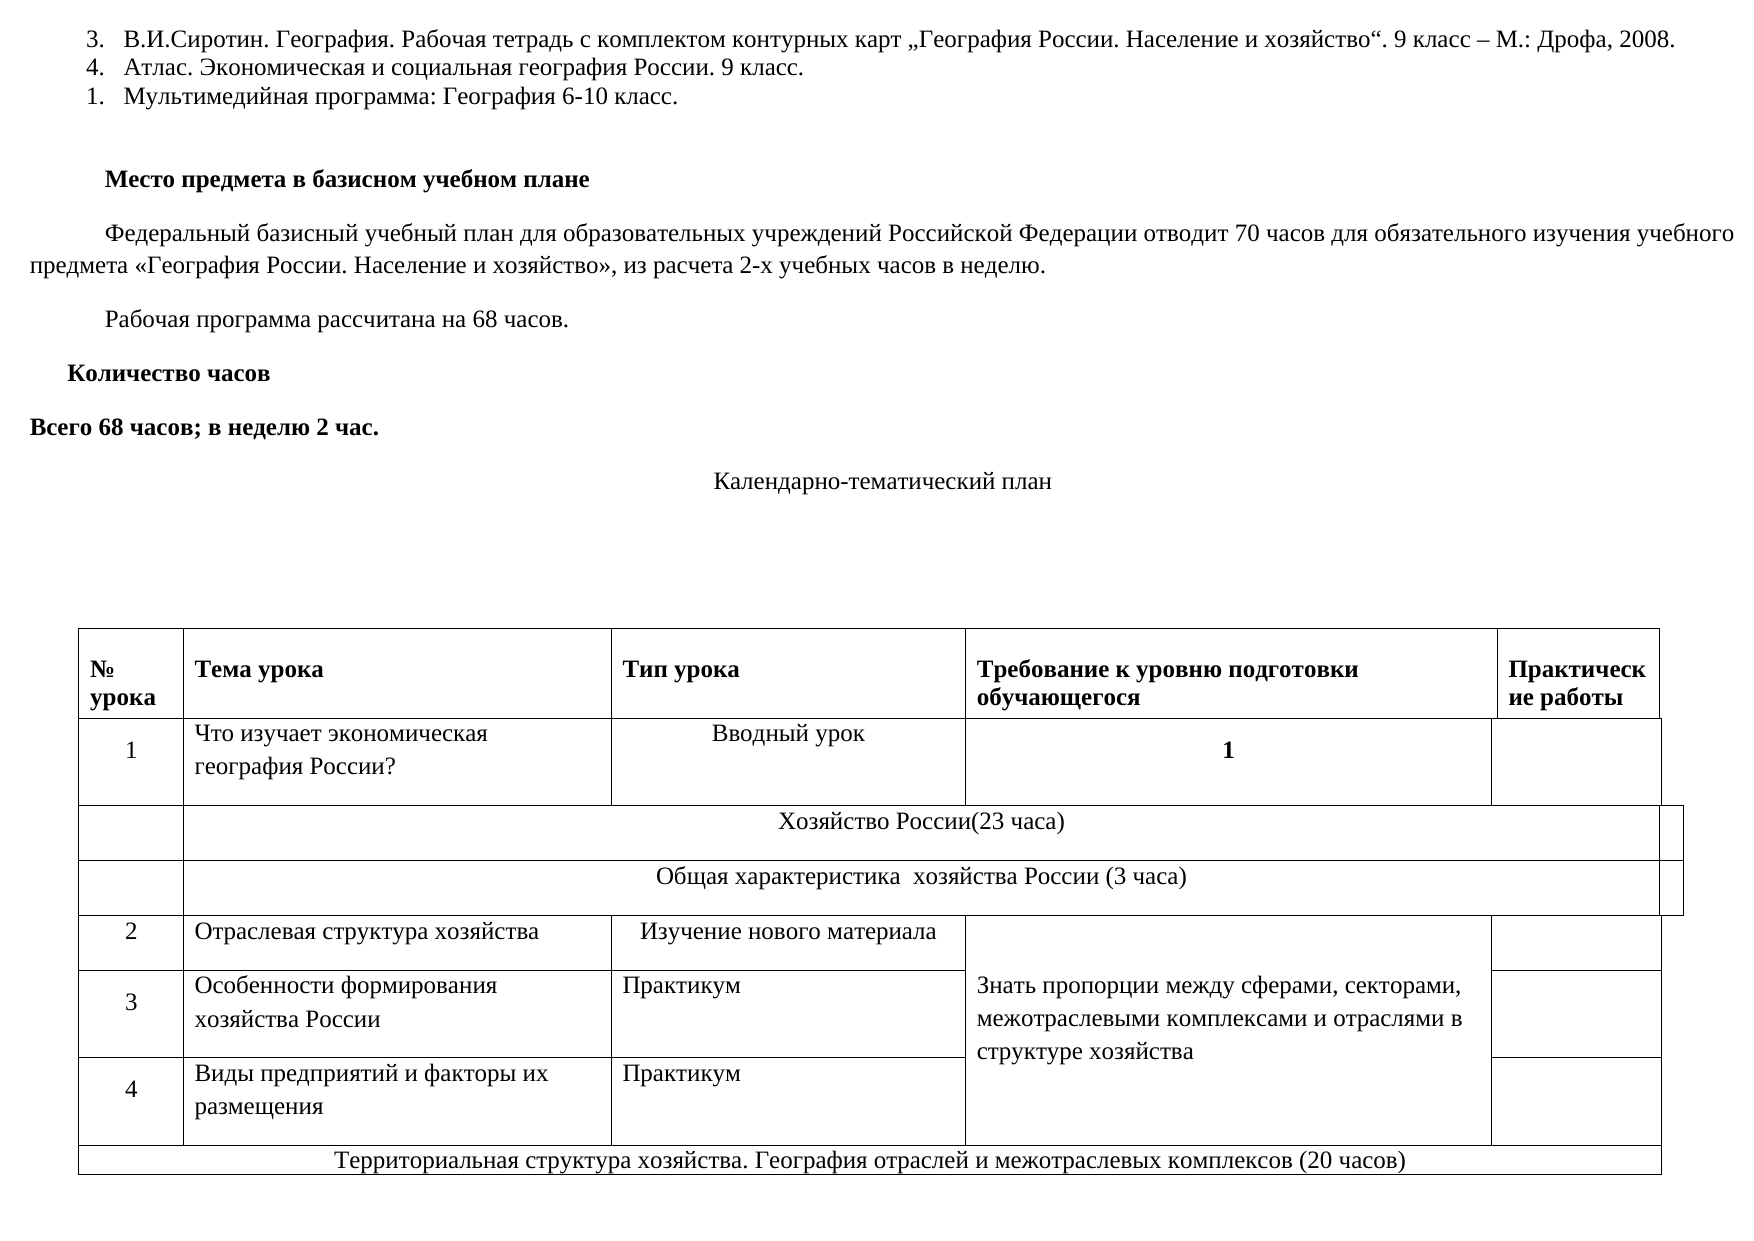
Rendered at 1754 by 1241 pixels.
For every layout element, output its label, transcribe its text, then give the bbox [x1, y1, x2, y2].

table_cell [1492, 719, 1661, 805]
table_cell [1492, 971, 1661, 1057]
table_cell 2 [79, 916, 183, 969]
table_cell Особенности формирования хозяйства России [184, 971, 611, 1057]
table_header Тип урока [612, 629, 965, 717]
list В.И.Сиротин. География. Рабочая тетрадь с комплектом контурных карт „География России. Население и хозяйство“. 9 класс – М.: Дрофа, 2008. [86, 24, 1736, 52]
text Место предмета в базисном учебном плане [29, 164, 1736, 192]
table_cell [1660, 861, 1683, 915]
table_cell [79, 806, 183, 860]
table_cell [79, 861, 183, 915]
table_cell Вводный урок [612, 719, 965, 805]
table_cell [79, 1146, 1661, 1174]
list Атлас. Экономическая и социальная география России. 9 класс. [86, 52, 1736, 81]
table_header Тема урока [184, 629, 611, 717]
table_cell 1 [966, 719, 1491, 805]
table_cell Практикум [612, 1058, 965, 1144]
text Всего 68 часов; в неделю 2 час. [29, 412, 1736, 441]
table_cell Знать пропорции между сферами, секторами, межотраслевыми комплексами и отраслями в структуре хозяйства [966, 916, 1491, 1144]
list Мультимедийная программа: География 6-10 класс. [86, 81, 1736, 110]
table_cell 4 [79, 1058, 183, 1144]
table_cell Что изучает экономическая география России? [184, 719, 611, 805]
table_cell 3 [79, 971, 183, 1057]
table_cell [1492, 916, 1661, 969]
table_cell Изучение нового материала [612, 916, 965, 969]
table_header Требование к уровню подготовки обучающегося [966, 629, 1497, 717]
table_cell 1 [79, 719, 183, 805]
table_header Практические работы [1498, 629, 1659, 717]
text Календарно-тематический план [29, 466, 1736, 495]
table_cell Отраслевая структура хозяйства [184, 916, 611, 969]
table_cell Хозяйство России(23 часа) [184, 806, 1659, 860]
text Рабочая программа рассчитана на 68 часов. [29, 304, 1736, 333]
table_cell Общая характеристика хозяйства России (3 часа) [184, 861, 1659, 915]
text Федеральный базисный учебный план для образовательных учреждений Российской Федерации отводит 70 часов для обязательного изучения учебного предмета «География России. Население и хозяйство», из расчета 2-х учебных часов в неделю. [29, 218, 1736, 279]
text Количество часов [67, 358, 1736, 387]
table_cell [1492, 1058, 1661, 1144]
table_cell [1660, 806, 1683, 860]
table_header № урока [79, 629, 183, 717]
table_cell Виды предприятий и факторы их размещения [184, 1058, 611, 1144]
table_cell Практикум [612, 971, 965, 1057]
